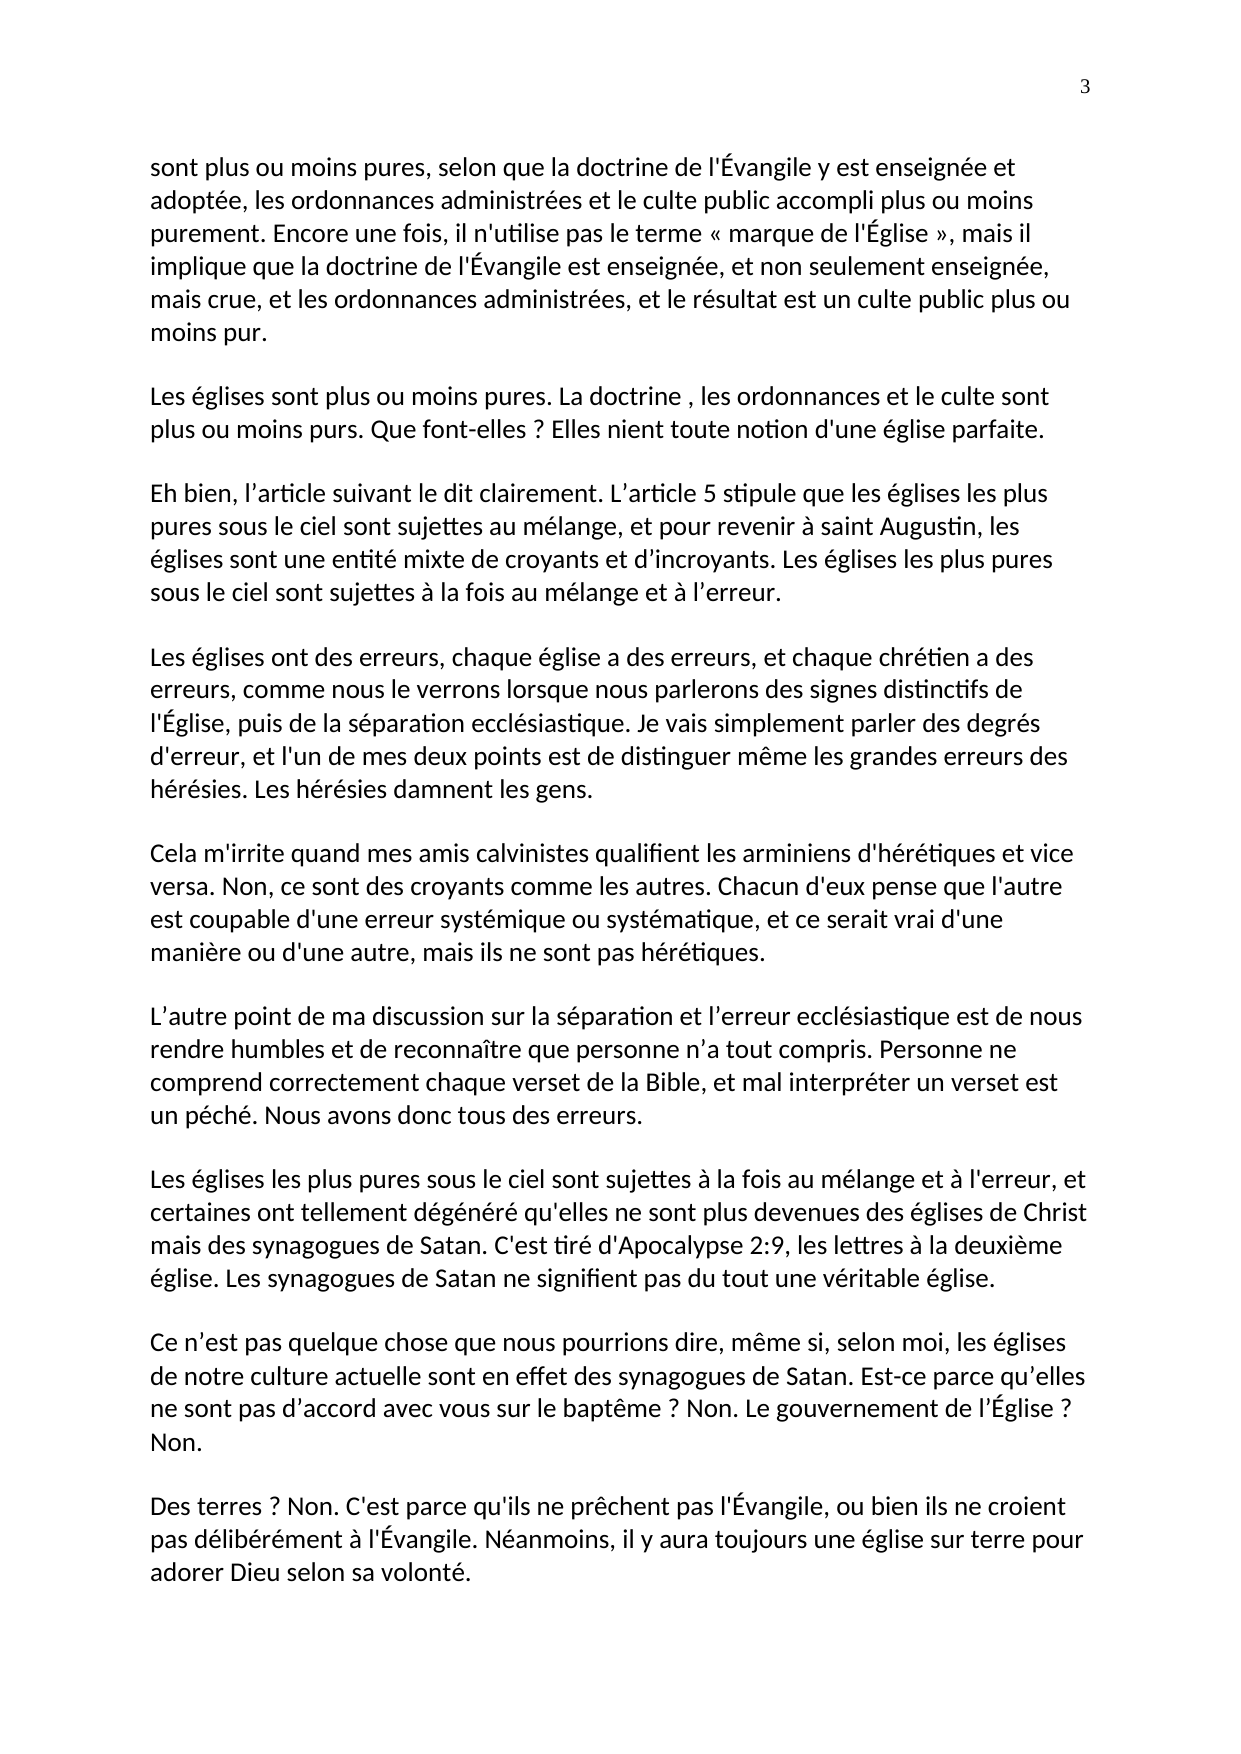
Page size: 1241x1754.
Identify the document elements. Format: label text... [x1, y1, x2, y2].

text Les églises ont des erreurs, chaque église a des erreurs, et chaque chrétien a des erreurs, comme nous le verrons lorsque nous parlerons des signes distinctifs de l'Église, puis de la séparation ecclésiastique. Je vais simplement parler des degrés d'erreur, et l'un de mes deux points est de distinguer même les grandes erreurs des hérésies. Les hérésies damnent les gens. [150, 640, 1090, 805]
text Cela m'irrite quand mes amis calvinistes qualifient les arminiens d'hérétiques et vice versa. Non, ce sont des croyants comme les autres. Chacun d'eux pense que l'autre est coupable d'une erreur systémique ou systématique, et ce serait vrai d'une manière ou d'une autre, mais ils ne sont pas hérétiques. [150, 836, 1090, 968]
text Ce n’est pas quelque chose que nous pourrions dire, même si, selon moi, les églises de notre culture actuelle sont en effet des synagogues de Satan. Est-ce parce qu’elles ne sont pas d’accord avec vous sur le baptême ? Non. Le gouvernement de l’Église ? Non. [150, 1326, 1090, 1458]
text L’autre point de ma discussion sur la séparation et l’erreur ecclésiastique est de nous rendre humbles et de reconnaître que personne n’a tout compris. Personne ne comprend correctement chaque verset de la Bible, et mal interpréter un verset est un péché. Nous avons donc tous des erreurs. [150, 999, 1090, 1131]
text Eh bien, l’article suivant le dit clairement. L’article 5 stipule que les églises les plus pures sous le ciel sont sujettes au mélange, et pour revenir à saint Augustin, les églises sont une entité mixte de croyants et d’incroyants. Les églises les plus pures sous le ciel sont sujettes à la fois au mélange et à l’erreur. [150, 476, 1090, 608]
text Les églises sont plus ou moins pures. La doctrine , les ordonnances et le culte sont plus ou moins purs. Que font-elles ? Elles nient toute notion d'une église parfaite. [150, 379, 1090, 445]
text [150, 150, 1090, 348]
text Des terres ? Non. C'est parce qu'ils ne prêchent pas l'Évangile, ou bien ils ne croient pas délibérément à l'Évangile. Néanmoins, il y aura toujours une église sur terre pour adorer Dieu selon sa volonté. [150, 1489, 1090, 1588]
text Les églises les plus pures sous le ciel sont sujettes à la fois au mélange et à l'erreur, et certaines ont tellement dégénéré qu'elles ne sont plus devenues des églises de Christ mais des synagogues de Satan. C'est tiré d'Apocalypse 2:9, les lettres à la deuxième église. Les synagogues de Satan ne signifient pas du tout une véritable église. [150, 1162, 1090, 1294]
